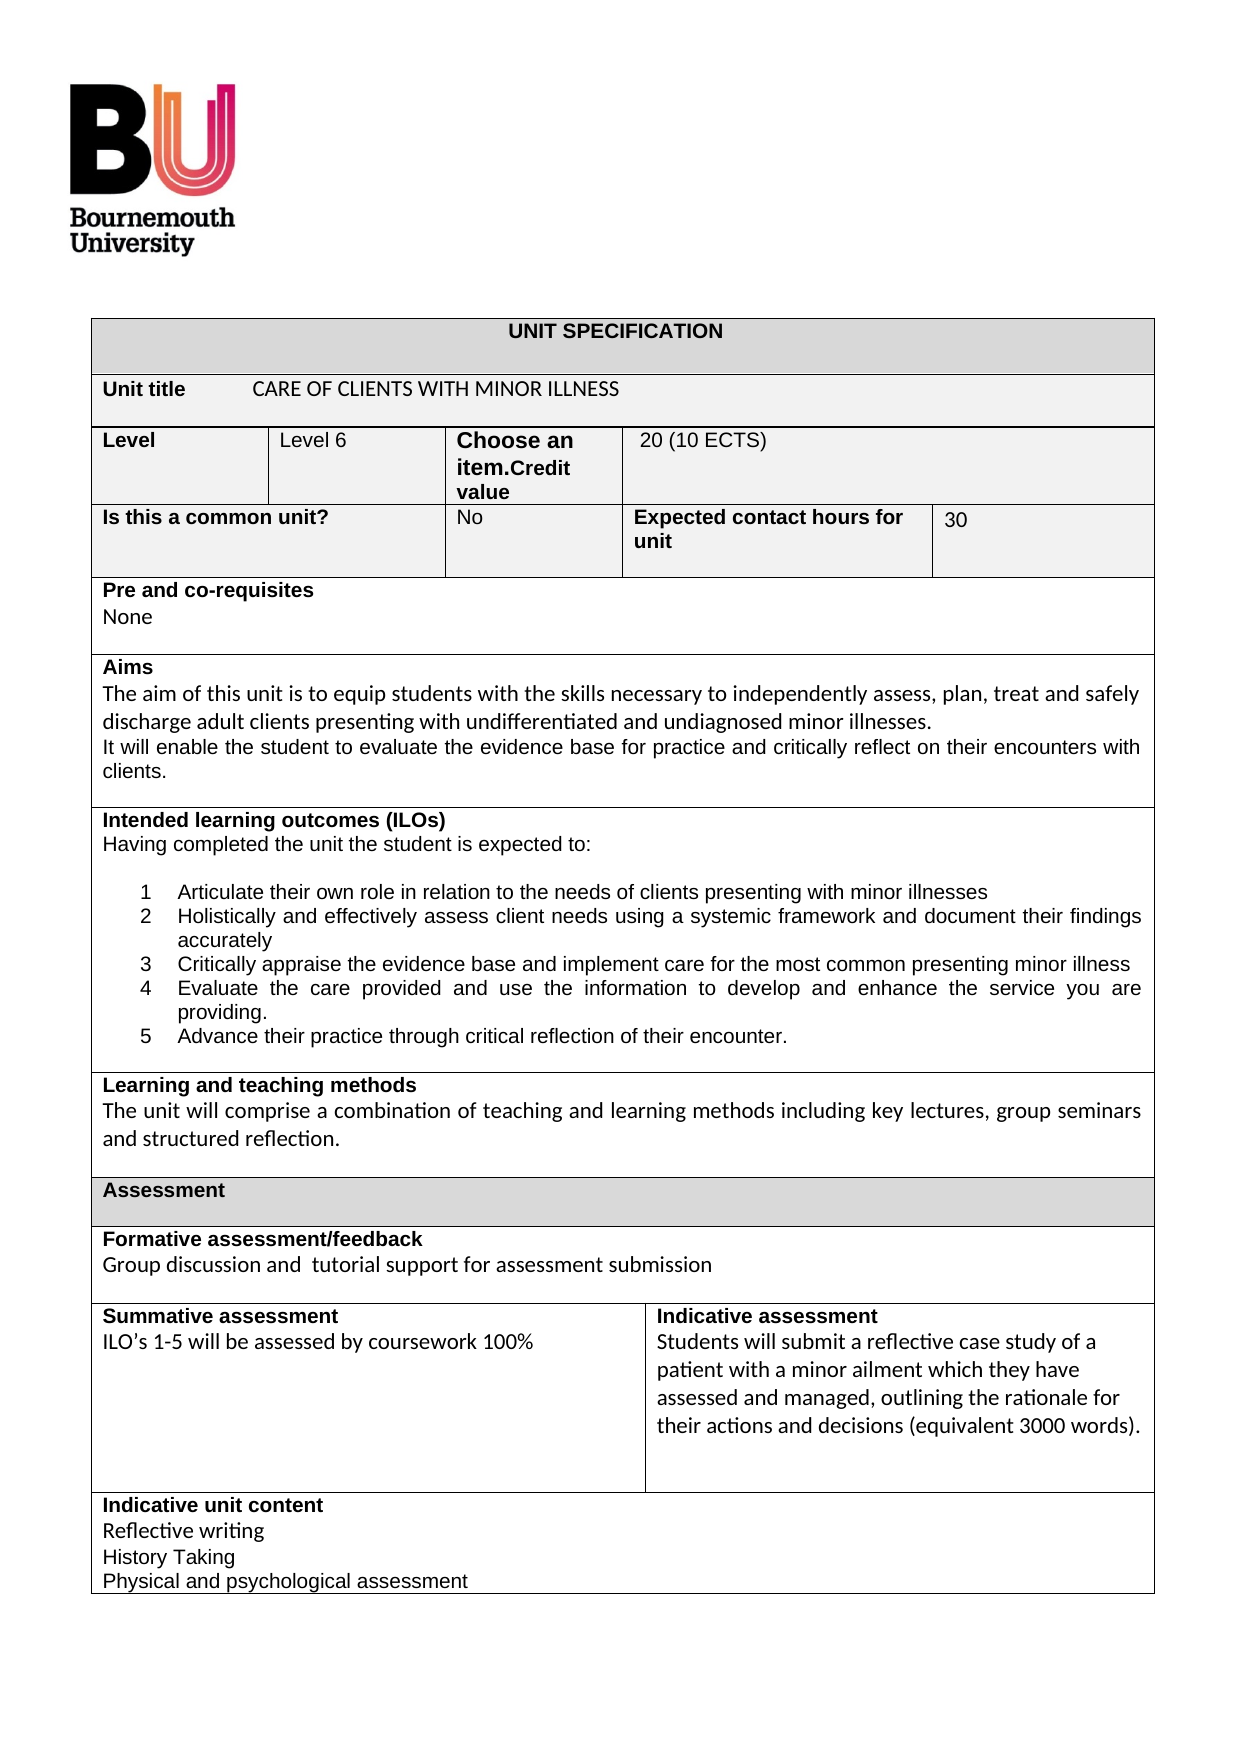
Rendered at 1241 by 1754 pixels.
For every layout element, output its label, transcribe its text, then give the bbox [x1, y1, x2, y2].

table_cell Expected contact hours for unit [623, 505, 932, 577]
table_cell Credit value [446, 428, 622, 504]
picture [23, 37, 282, 296]
table_cell Formative assessment/feedback [92, 1227, 1154, 1302]
table_cell Learning and teaching methods [92, 1073, 1154, 1177]
table_cell [446, 505, 622, 577]
table_cell Summative assessment [92, 1304, 645, 1492]
table_cell Indicative assessment [646, 1304, 1154, 1492]
table_cell Pre and co-requisites [92, 578, 1154, 654]
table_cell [92, 1493, 1154, 1592]
table_cell Unit title [92, 375, 1154, 426]
table_header UNIT SPECIFICATION [92, 319, 1154, 373]
table_cell [623, 428, 1154, 504]
table_cell Assessment [92, 1178, 1154, 1226]
table_cell Intended learning outcomes (ILOs) Having completed the unit the student is expected to: Articulate their own role in relation to the needs of clients presenting with minor illnesses Holistically and effectively assess client needs using a systemic framework and document their findings accurately Critically appraise the evidence base and implement care for the most common presenting minor illness Evaluate the care provided and use the information to develop and enhance the service you are providing. Advance their practice through critical reflection of their encounter. [92, 808, 1154, 1072]
table_cell Is this a common unit? [92, 505, 445, 577]
table_cell Level [92, 428, 268, 504]
table_cell [933, 505, 1154, 577]
table_cell Aims [92, 655, 1154, 807]
